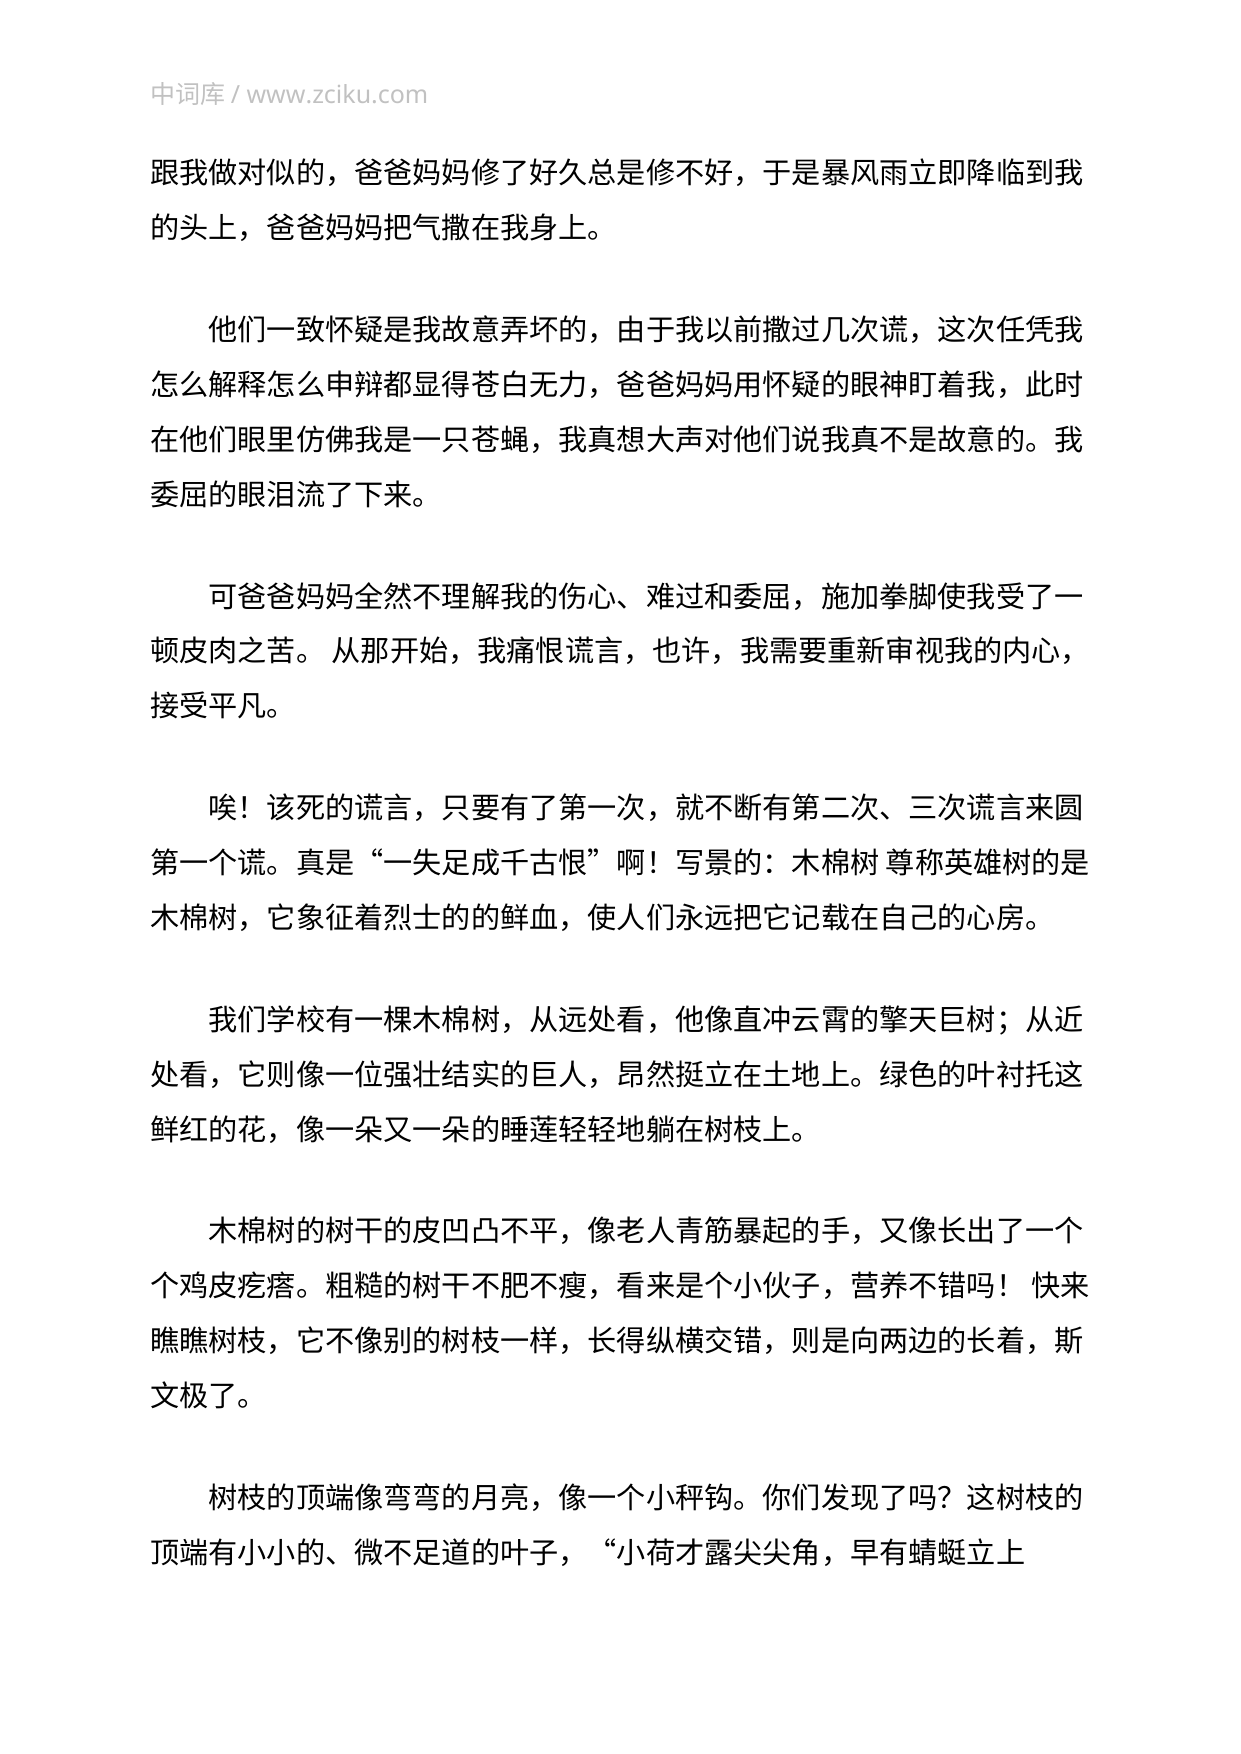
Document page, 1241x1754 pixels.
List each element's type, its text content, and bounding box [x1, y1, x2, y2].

text 他们一致怀疑是我故意弄坏的，由于我以前撒过几次谎，这次任凭我怎么解释怎么申辩都显得苍白无力，爸爸妈妈用怀疑的眼神盯着我，此时在他们眼里仿佛我是一只苍蝇，我真想大声对他们说我真不是故意的。我委屈的眼泪流了下来。 [150, 307, 1090, 514]
text 唉！该死的谎言，只要有了第一次，就不断有第二次、三次谎言来圆第一个谎。真是“一失足成千古恨”啊！写景的：木棉树 尊称英雄树的是木棉树，它象征着烈士的的鲜血，使人们永远把它记载在自己的心房。 [150, 785, 1090, 937]
text 可爸爸妈妈全然不理解我的伤心、难过和委屈，施加拳脚使我受了一顿皮肉之苦。 从那开始，我痛恨谎言，也许，我需要重新审视我的内心，接受平凡。 [150, 573, 1090, 725]
text 木棉树的树干的皮凹凸不平，像老人青筋暴起的手，又像长出了一个个鸡皮疙瘩。粗糙的树干不肥不瘦，看来是个小伙子，营养不错吗！ 快来瞧瞧树枝，它不像别的树枝一样，长得纵横交错，则是向两边的长着，斯文极了。 [150, 1208, 1090, 1415]
text 我们学校有一棵木棉树，从远处看，他像直冲云霄的擎天巨树；从近处看，它则像一位强壮结实的巨人，昂然挺立在土地上。绿色的叶衬托这鲜红的花，像一朵又一朵的睡莲轻轻地躺在树枝上。 [150, 996, 1090, 1148]
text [150, 1474, 1090, 1571]
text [150, 150, 1090, 247]
